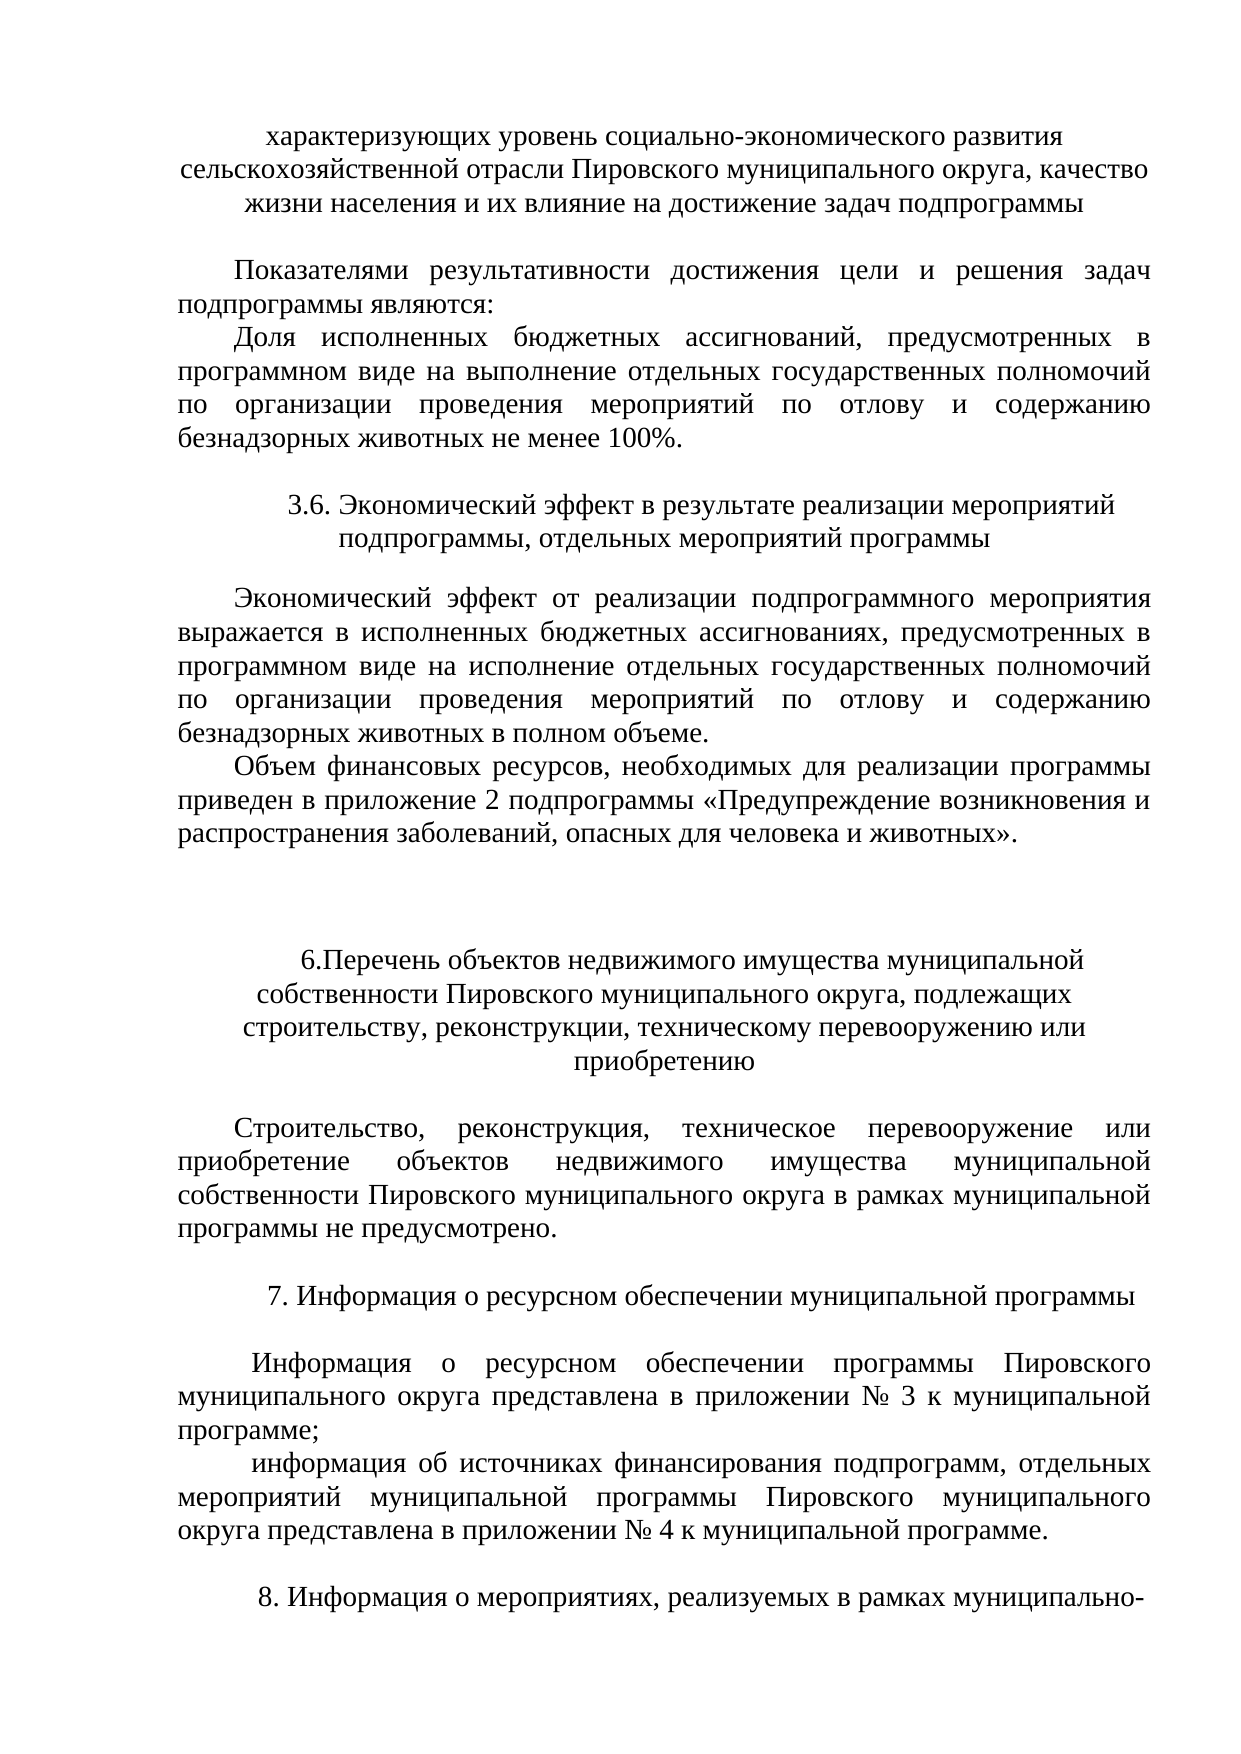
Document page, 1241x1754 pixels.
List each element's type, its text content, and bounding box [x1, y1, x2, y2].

text Доля исполненных бюджетных ассигнований, предусмотренных в программном виде на выполнение отдельных государственных полномочий по организации проведения мероприятий по отлову и содержанию безнадзорных животных не менее 100%. [177, 319, 1152, 453]
text Экономический эффект от реализации подпрограммного мероприятия выражается в исполненных бюджетных ассигнованиях, предусмотренных в программном виде на исполнение отдельных государственных полномочий по организации проведения мероприятий по отлову и содержанию безнадзорных животных в полном объеме. [177, 581, 1152, 748]
text Строительство, реконструкция, техническое перевооружение или приобретение объектов недвижимого имущества муниципальной собственности Пировского муниципального округа в рамках муниципальной программы не предусмотрено. [177, 1110, 1152, 1244]
text 3.6. Экономический эффект в результате реализации мероприятий подпрограммы, отдельных мероприятий программы [177, 487, 1152, 554]
text Показателями результативности достижения цели и решения задач подпрограммы являются: [177, 252, 1152, 319]
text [177, 1579, 1152, 1613]
text 7. Информация о ресурсном обеспечении муниципальной программы [177, 1278, 1152, 1311]
text Информация о ресурсном обеспечении программы Пировского муниципального округа представлена в приложении № 3 к муниципальной программе; [177, 1345, 1152, 1445]
text Объем финансовых ресурсов, необходимых для реализации программы приведен в приложение 2 подпрограммы «Предупреждение возникновения и распространения заболеваний, опасных для человека и животных». [177, 748, 1152, 849]
text 6.Перечень объектов недвижимого имущества муниципальной собственности Пировского муниципального округа, подлежащих строительству, реконструкции, техническому перевооружению или приобретению [177, 942, 1152, 1076]
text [177, 118, 1152, 219]
text информация об источниках финансирования подпрограмм, отдельных мероприятий муниципальной программы Пировского муниципального округа представлена в приложении № 4 к муниципальной программе. [177, 1445, 1152, 1546]
